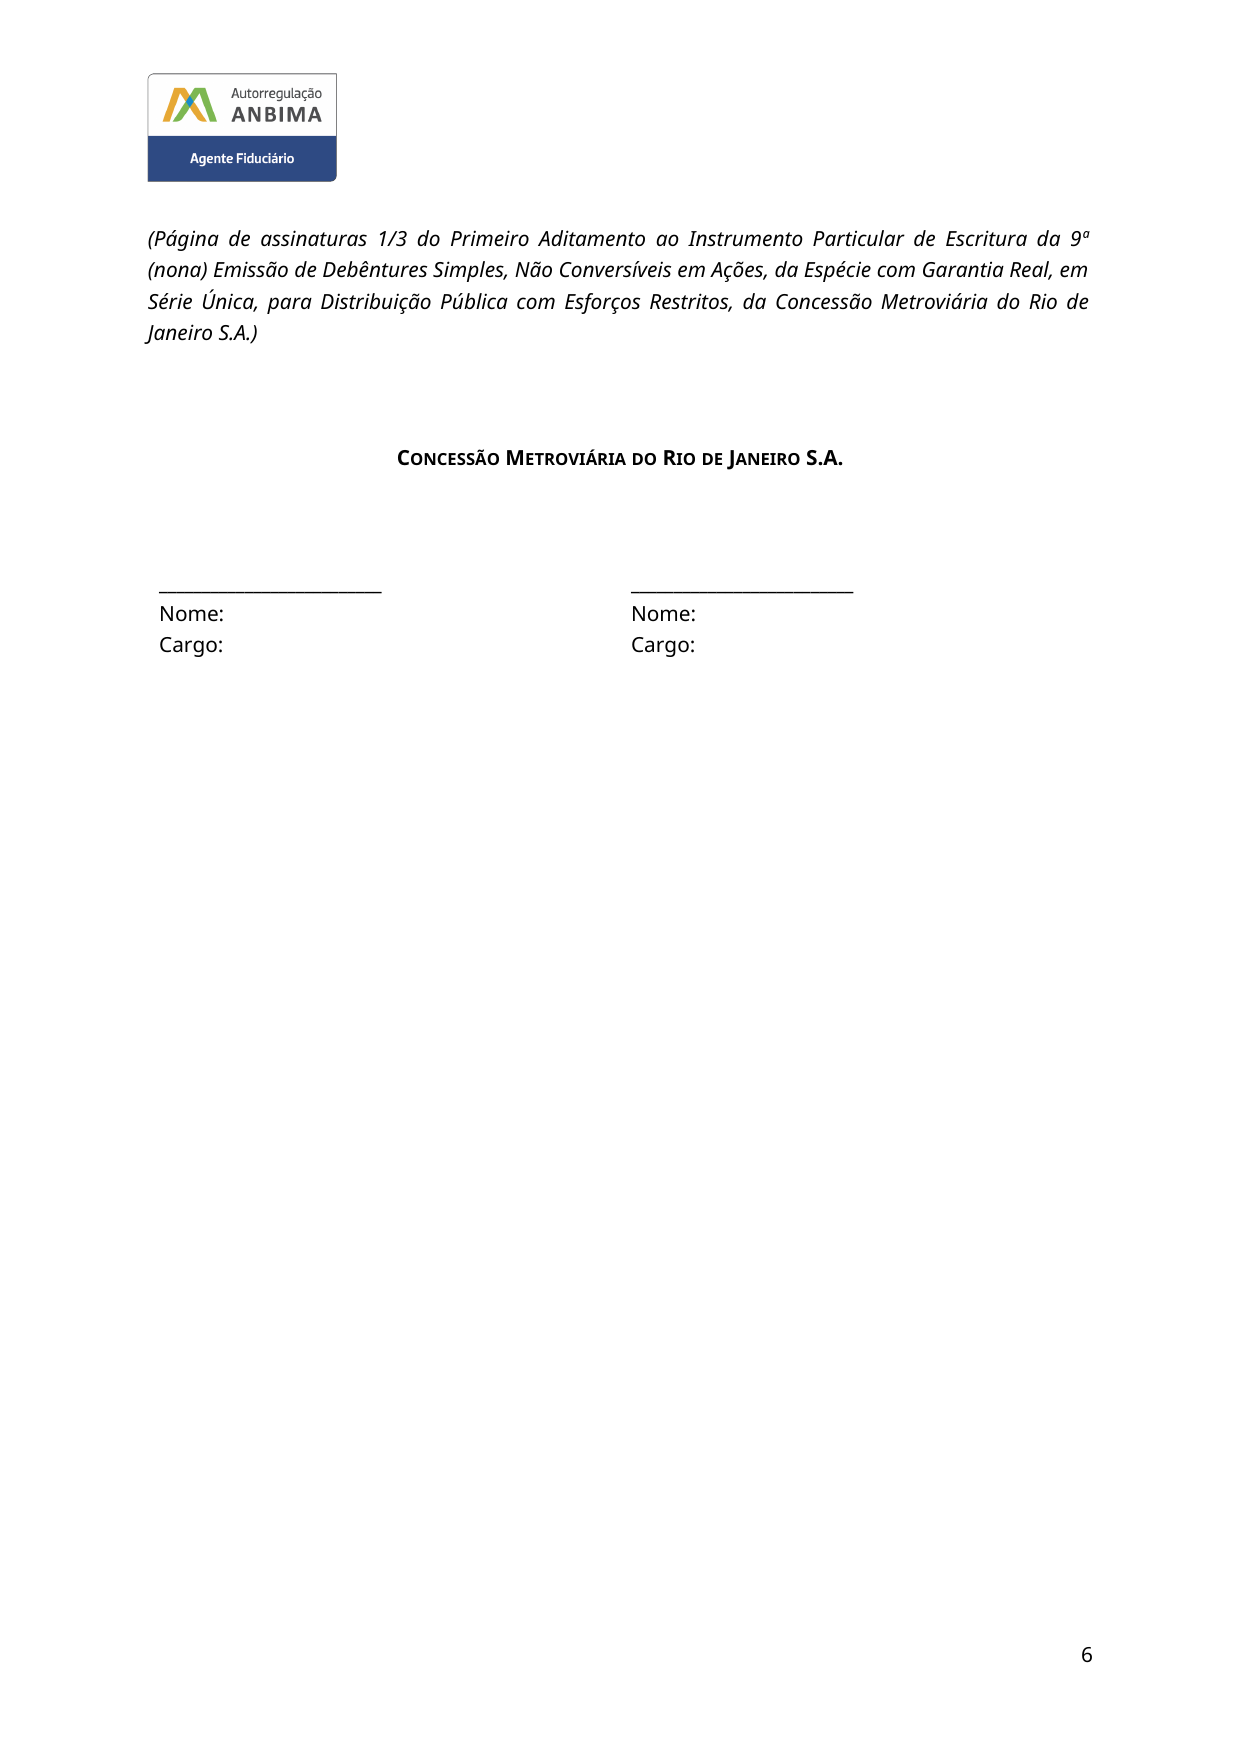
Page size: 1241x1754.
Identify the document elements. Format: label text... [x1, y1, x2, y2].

text Concessão Metroviária do Rio de Janeiro S.A. [148, 440, 1092, 472]
text (Página de assinaturas 1/3 do Primeiro Aditamento ao Instrumento Particular de Escritura da 9ª (nona) Emissão de Debêntures Simples, Não Conversíveis em Ações, da Espécie com Garantia Real, em Série Única, para Distribuição Pública com Esforços Restritos, da Concessão Metroviária do Rio de Janeiro S.A.) [148, 222, 1092, 347]
table_header __________________________ Nome: Cargo: [620, 565, 1092, 659]
picture [147, 73, 337, 182]
table_header __________________________ Nome: Cargo: [148, 565, 619, 659]
